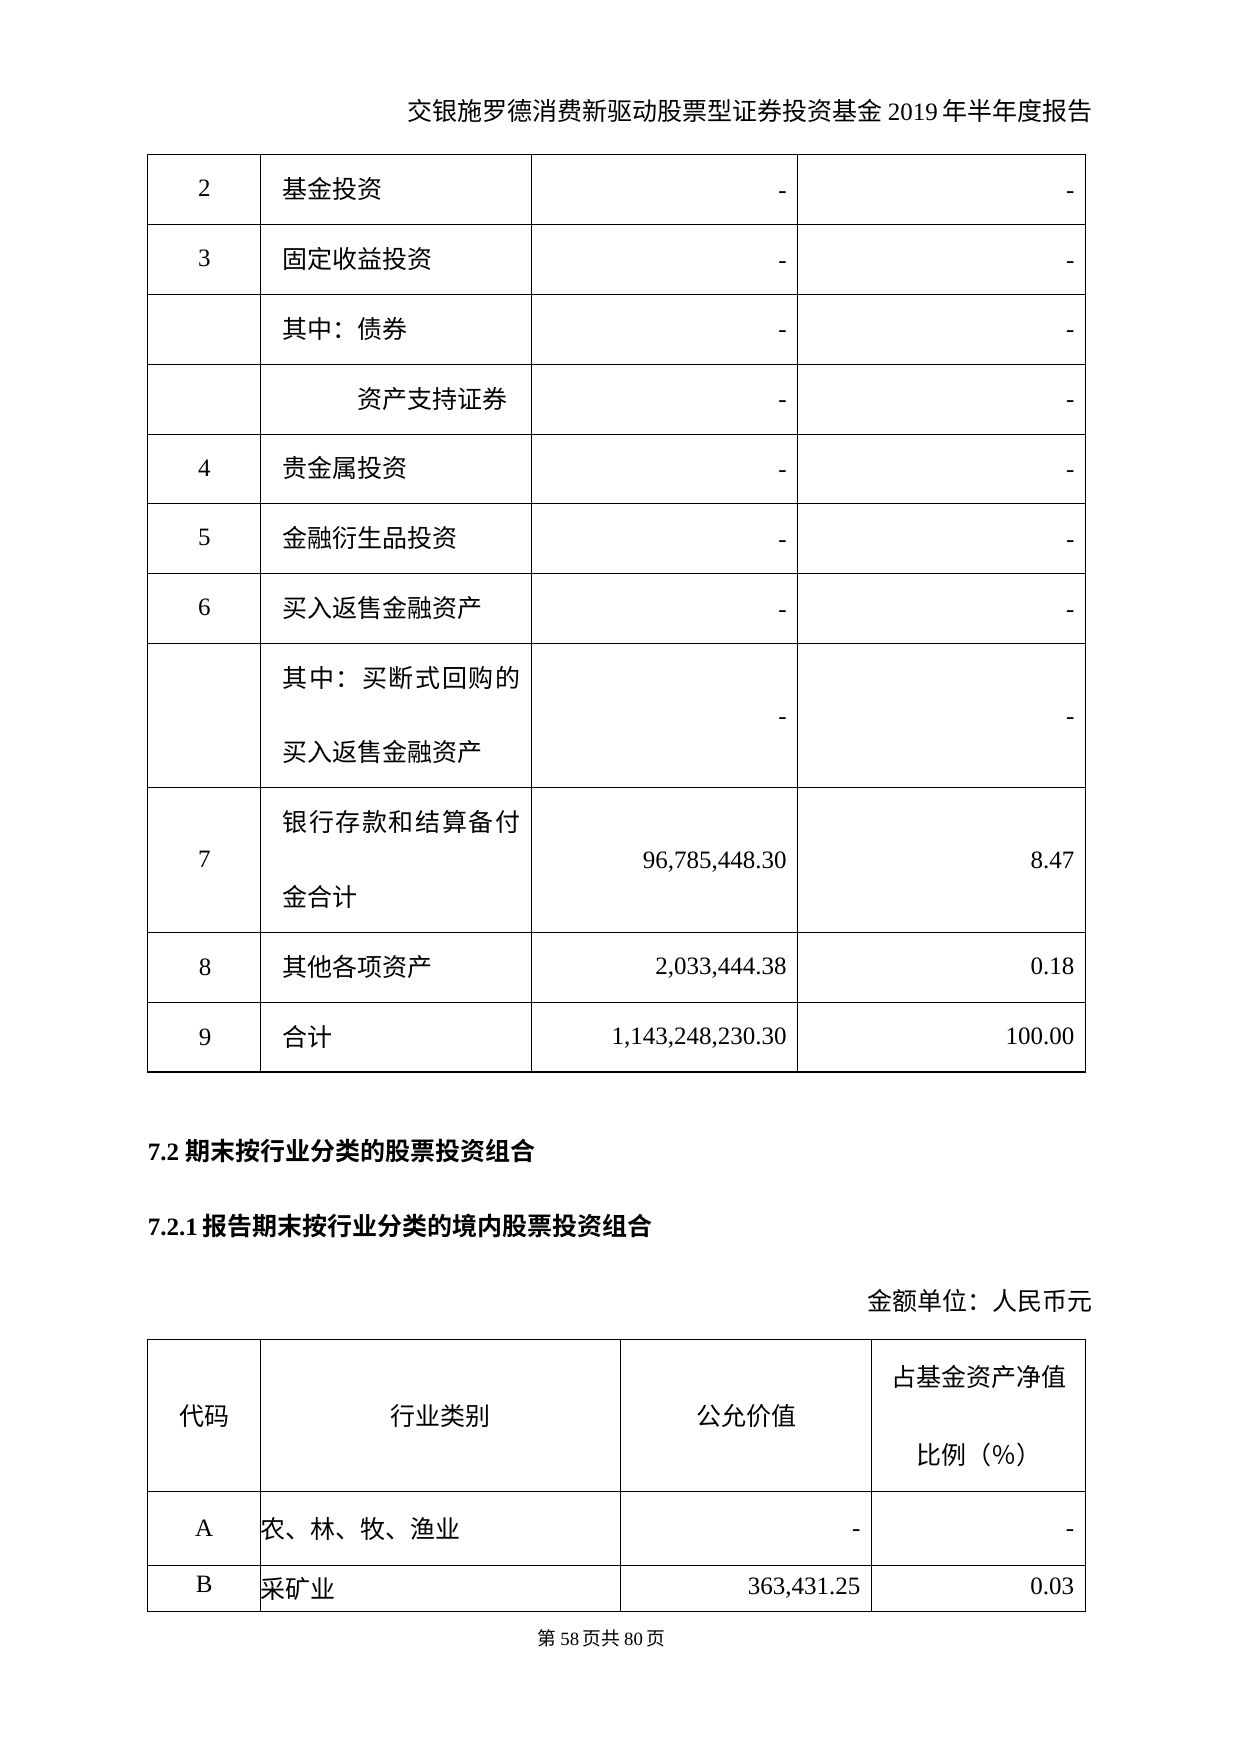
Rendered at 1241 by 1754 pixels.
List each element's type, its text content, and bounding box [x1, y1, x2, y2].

table_cell 100.00 [798, 1003, 1085, 1071]
table_cell 其中：债券 [261, 295, 531, 364]
table_cell 8 [148, 933, 260, 1002]
table_cell 363,431.25 [621, 1566, 871, 1611]
table_cell 2,033,444.38 [532, 933, 797, 1002]
table_cell 0.18 [798, 933, 1085, 1002]
table_cell 金融衍生品投资 [261, 504, 531, 573]
table_cell 0.03 [872, 1566, 1085, 1611]
text 金额单位：人民币元 [149, 1267, 1092, 1332]
table_cell 固定收益投资 [261, 225, 531, 294]
table_cell 9 [148, 1003, 260, 1071]
table_cell 6 [148, 574, 260, 643]
table_cell 银行存款和结算备付金合计 [261, 788, 531, 932]
table_cell 其中：买断式回购的买入返售金融资产 [261, 644, 531, 787]
table_cell 采矿业 [261, 1566, 620, 1611]
table_header 占基金资产净值比例（％） [872, 1340, 1085, 1491]
table_cell 2 [148, 155, 260, 224]
table_cell - [532, 155, 797, 224]
table_cell 其他各项资产 [261, 933, 531, 1002]
table_header 行业类别 [261, 1340, 620, 1491]
table_cell A [148, 1492, 260, 1565]
table_cell 7 [148, 788, 260, 932]
table_header 公允价值 [621, 1340, 871, 1491]
table_cell - [532, 504, 797, 573]
table_cell - [532, 574, 797, 643]
table_cell - [798, 365, 1085, 433]
table_cell - [621, 1492, 871, 1565]
table_cell - [532, 225, 797, 294]
table_cell 5 [148, 504, 260, 573]
table_cell - [798, 644, 1085, 787]
table_cell - [798, 504, 1085, 573]
subtitle 7.2.1报告期末按行业分类的境内股票投资组合 [148, 1192, 1092, 1257]
table_cell 买入返售金融资产 [261, 574, 531, 643]
subtitle 7.2 期末按行业分类的股票投资组合 [148, 1117, 1092, 1182]
table_cell - [532, 435, 797, 503]
table_cell 资产支持证券 [261, 365, 531, 433]
table_cell [148, 644, 260, 787]
table_header 代码 [148, 1340, 260, 1491]
table_cell 基金投资 [261, 155, 531, 224]
table_cell - [798, 155, 1085, 224]
table_cell - [532, 644, 797, 787]
table_cell 1,143,248,230.30 [532, 1003, 797, 1071]
table_cell 8.47 [798, 788, 1085, 932]
table_cell - [798, 225, 1085, 294]
table_cell [148, 365, 260, 433]
table_cell 3 [148, 225, 260, 294]
table_cell - [532, 365, 797, 433]
table_cell - [798, 435, 1085, 503]
table_cell 合计 [261, 1003, 531, 1071]
table_cell 4 [148, 435, 260, 503]
table_cell - [798, 574, 1085, 643]
table_cell - [872, 1492, 1085, 1565]
table_cell [148, 295, 260, 364]
table_cell - [798, 295, 1085, 364]
table_cell - [532, 295, 797, 364]
table_cell 农、林、牧、渔业 [261, 1492, 620, 1565]
table_cell 96,785,448.30 [532, 788, 797, 932]
table_cell B [148, 1566, 260, 1611]
table_cell 贵金属投资 [261, 435, 531, 503]
